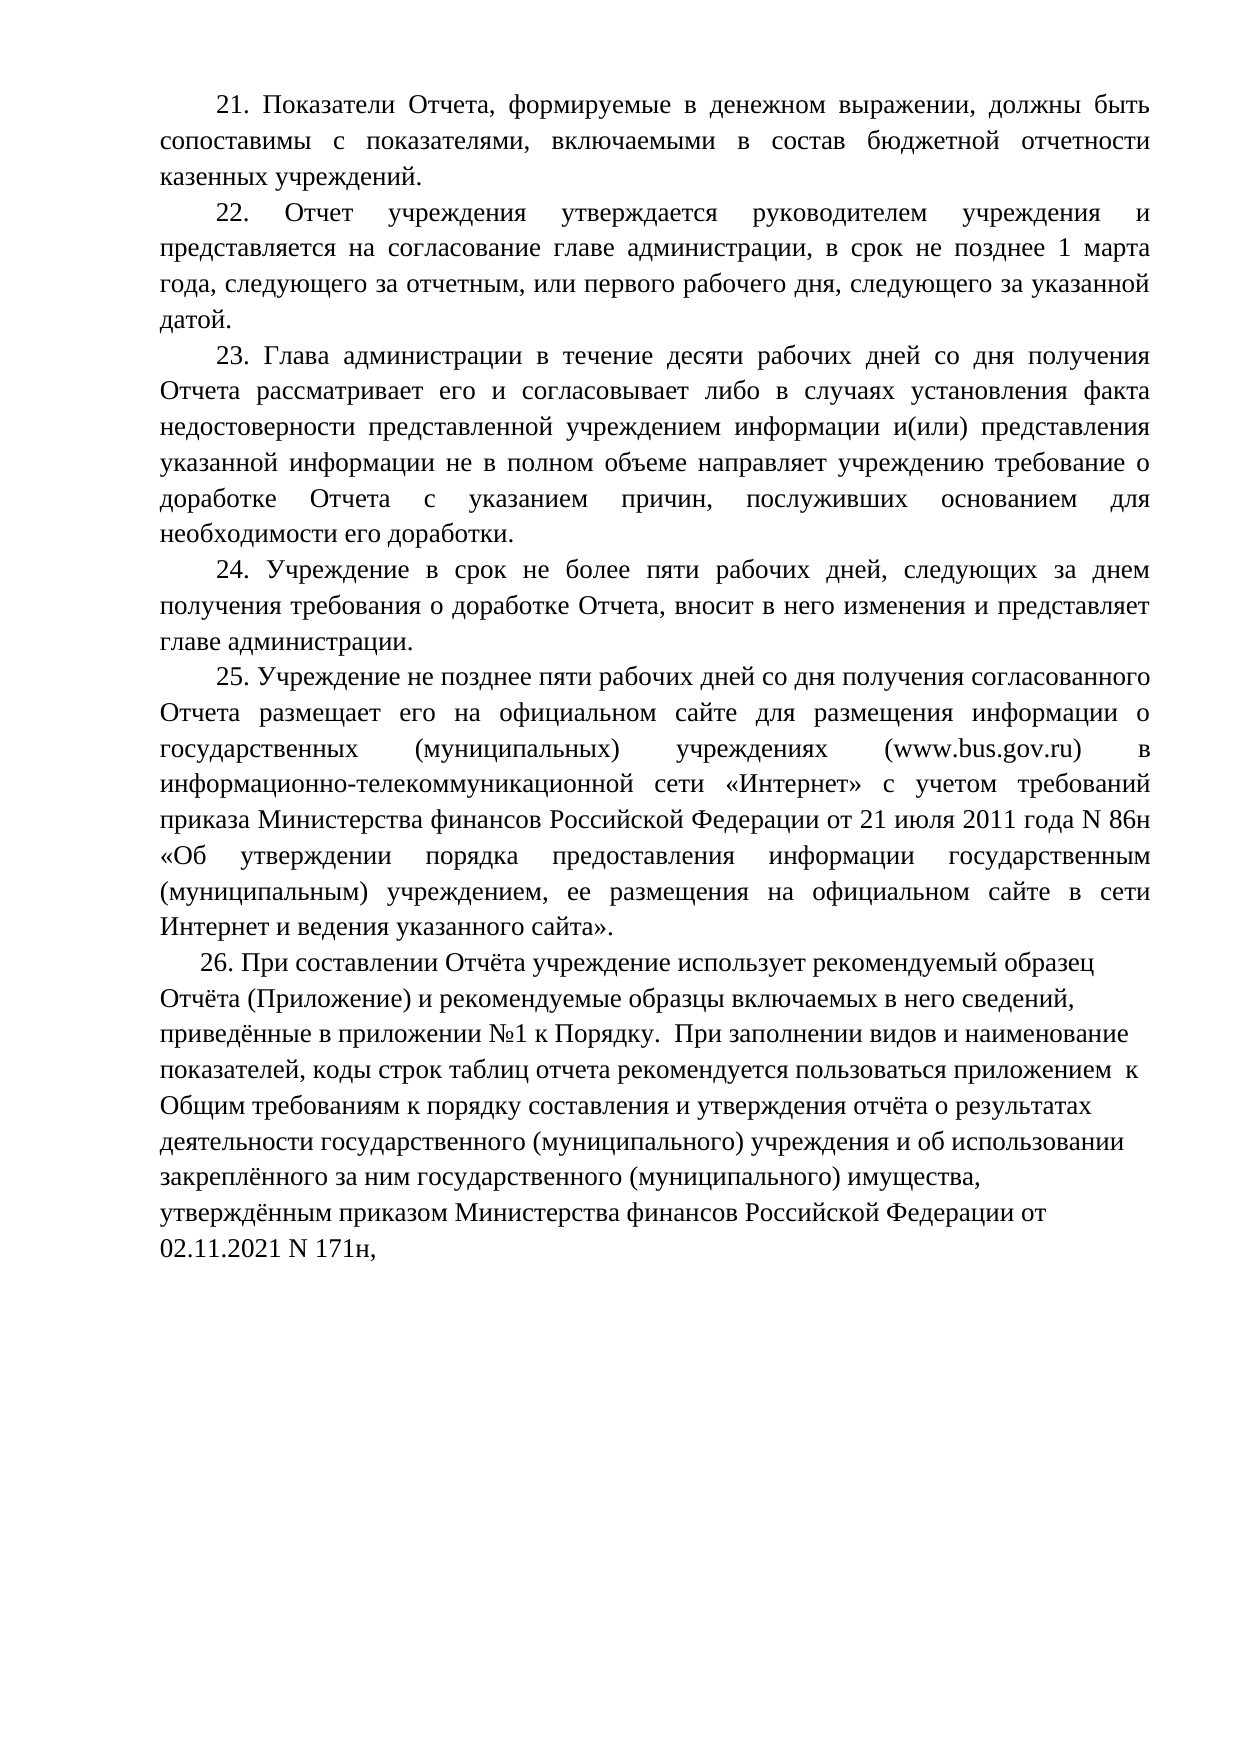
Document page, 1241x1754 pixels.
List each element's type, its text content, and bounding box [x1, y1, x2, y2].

text 25. Учреждение не позднее пяти рабочих дней со дня получения согласованного Отчета размещает его на официальном сайте для размещения информации о государственных (муниципальных) учреждениях (www.bus.gov.ru) в информационно-телекоммуникационной сети «Интернет» с учетом требований приказа Министерства финансов Российской Федерации от 21 июля 2011 года N 86н «Об утверждении порядка предоставления информации государственным (муниципальным) учреждением, ее размещения на официальном сайте в сети Интернет и ведения указанного сайта». [159, 660, 1152, 942]
text 22. Отчет учреждения утверждается руководителем учреждения и представляется на согласование главе администрации, в срок не позднее 1 марта года, следующего за отчетным, или первого рабочего дня, следующего за указанной датой. [159, 196, 1152, 334]
text 24. Учреждение в срок не более пяти рабочих дней, следующих за днем получения требования о доработке Отчета, вносит в него изменения и представляет главе администрации. [159, 553, 1152, 656]
text 26. При составлении Отчёта учреждение использует рекомендуемый образец Отчёта (Приложение) и рекомендуемые образцы включаемых в него сведений, приведённые в приложении №1 к Порядку. При заполнении видов и наименование показателей, коды строк таблиц отчета рекомендуется пользоваться приложением к Общим требованиям к порядку составления и утверждения отчёта о результатах деятельности государственного (муниципального) учреждения и об использовании закреплённого за ним государственного (муниципального) имущества, утверждённым приказом Министерства финансов Российской Федерации от 02.11.2021 N 171н, [159, 946, 1152, 1263]
text 23. Глава администрации в течение десяти рабочих дней со дня получения Отчета рассматривает его и согласовывает либо в случаях установления факта недостоверности представленной учреждением информации и(или) представления указанной информации не в полном объеме направляет учреждению требование о доработке Отчета с указанием причин, послуживших основанием для необходимости его доработки. [159, 339, 1152, 548]
text 21. Показатели Отчета, формируемые в денежном выражении, должны быть сопоставимы с показателями, включаемыми в состав бюджетной отчетности казенных учреждений. [159, 89, 1152, 191]
